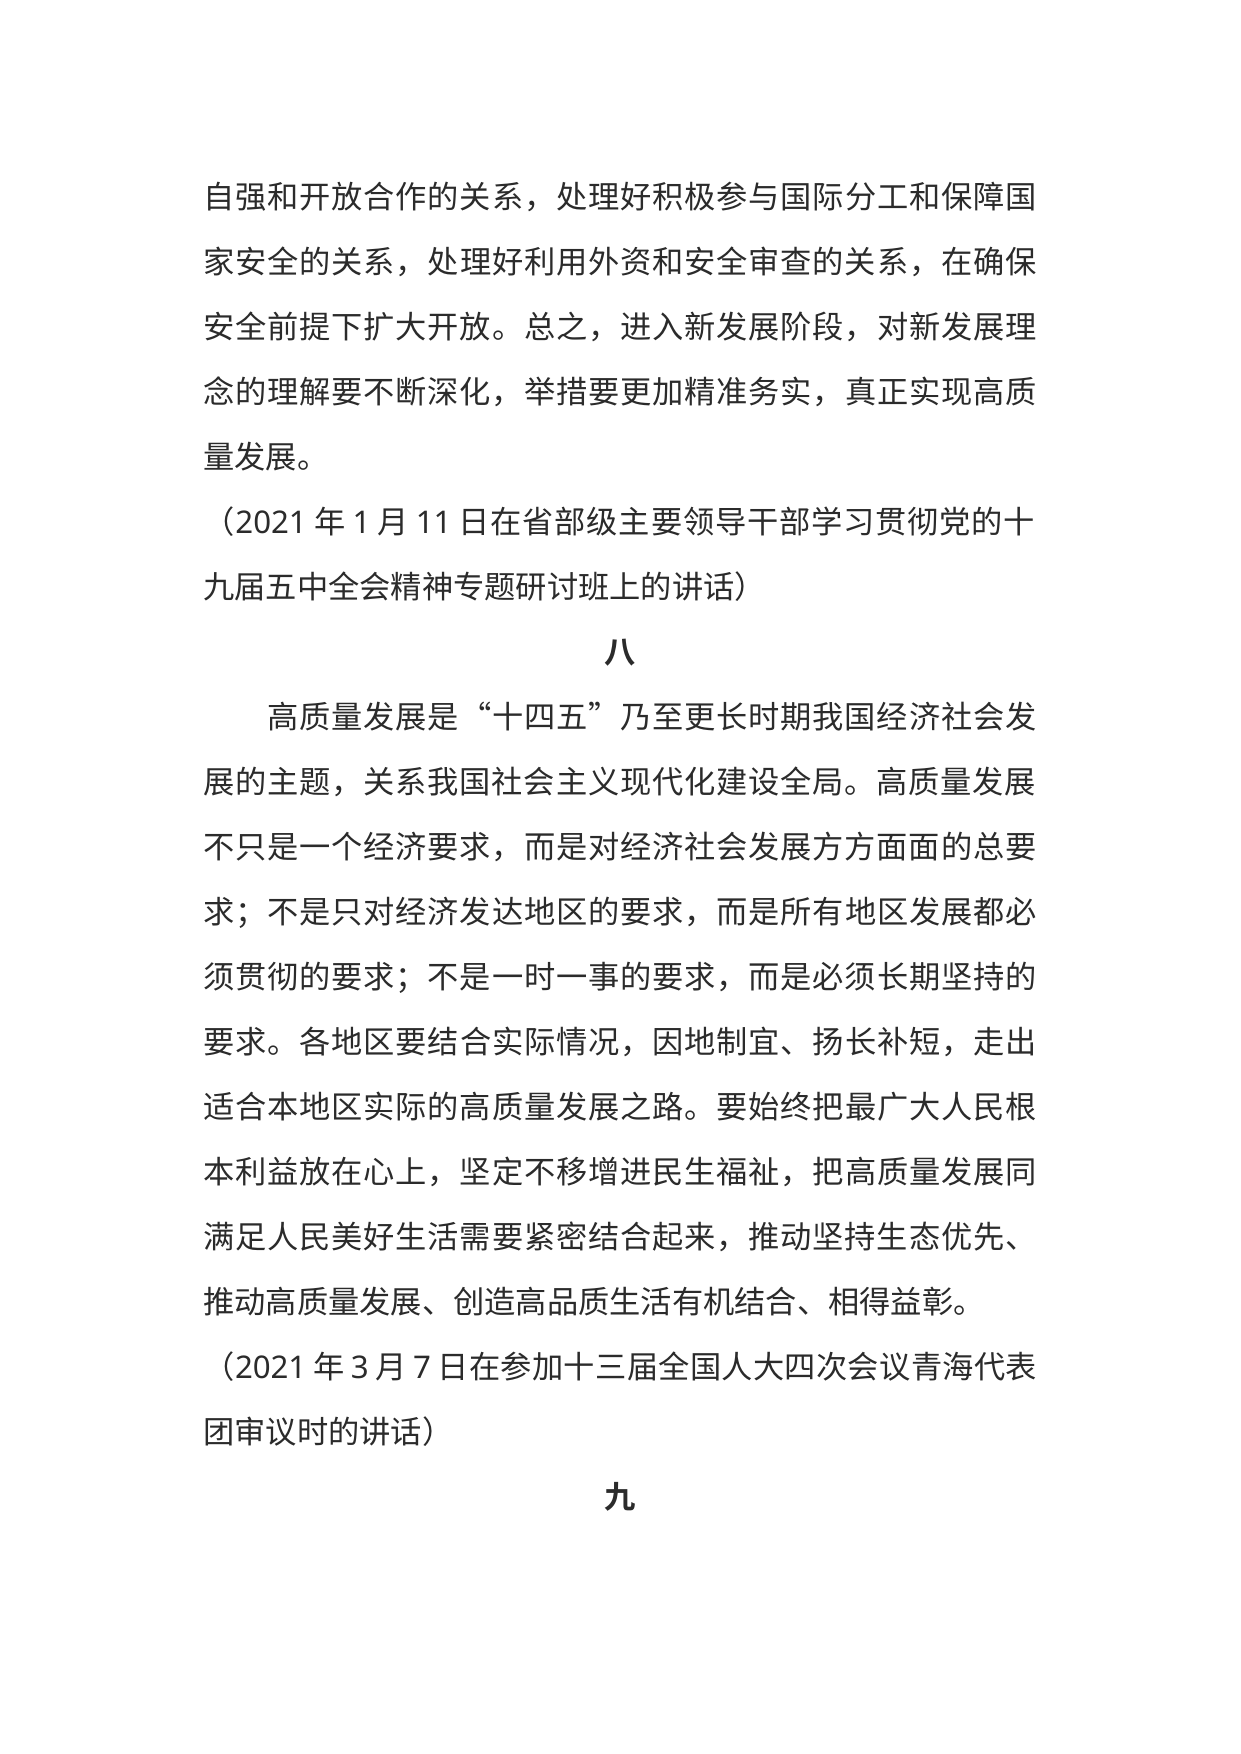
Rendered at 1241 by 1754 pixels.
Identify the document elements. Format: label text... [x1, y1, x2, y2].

text 八 [203, 617, 1037, 682]
text （2021年1月11日在省部级主要领导干部学习贯彻党的十九届五中全会精神专题研讨班上的讲话） [203, 487, 1037, 617]
text 高质量发展是“十四五”乃至更长时期我国经济社会发展的主题，关系我国社会主义现代化建设全局。高质量发展不只是一个经济要求，而是对经济社会发展方方面面的总要求；不是只对经济发达地区的要求，而是所有地区发展都必须贯彻的要求；不是一时一事的要求，而是必须长期坚持的要求。各地区要结合实际情况，因地制宜、扬长补短，走出适合本地区实际的高质量发展之路。要始终把最广大人民根本利益放在心上，坚定不移增进民生福祉，把高质量发展同满足人民美好生活需要紧密结合起来，推动坚持生态优先、推动高质量发展、创造高品质生活有机结合、相得益彰。 [203, 682, 1037, 1332]
text （2021年3月7日在参加十三届全国人大四次会议青海代表团审议时的讲话） [203, 1332, 1037, 1462]
text 九 [203, 1462, 1037, 1527]
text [203, 162, 1037, 487]
